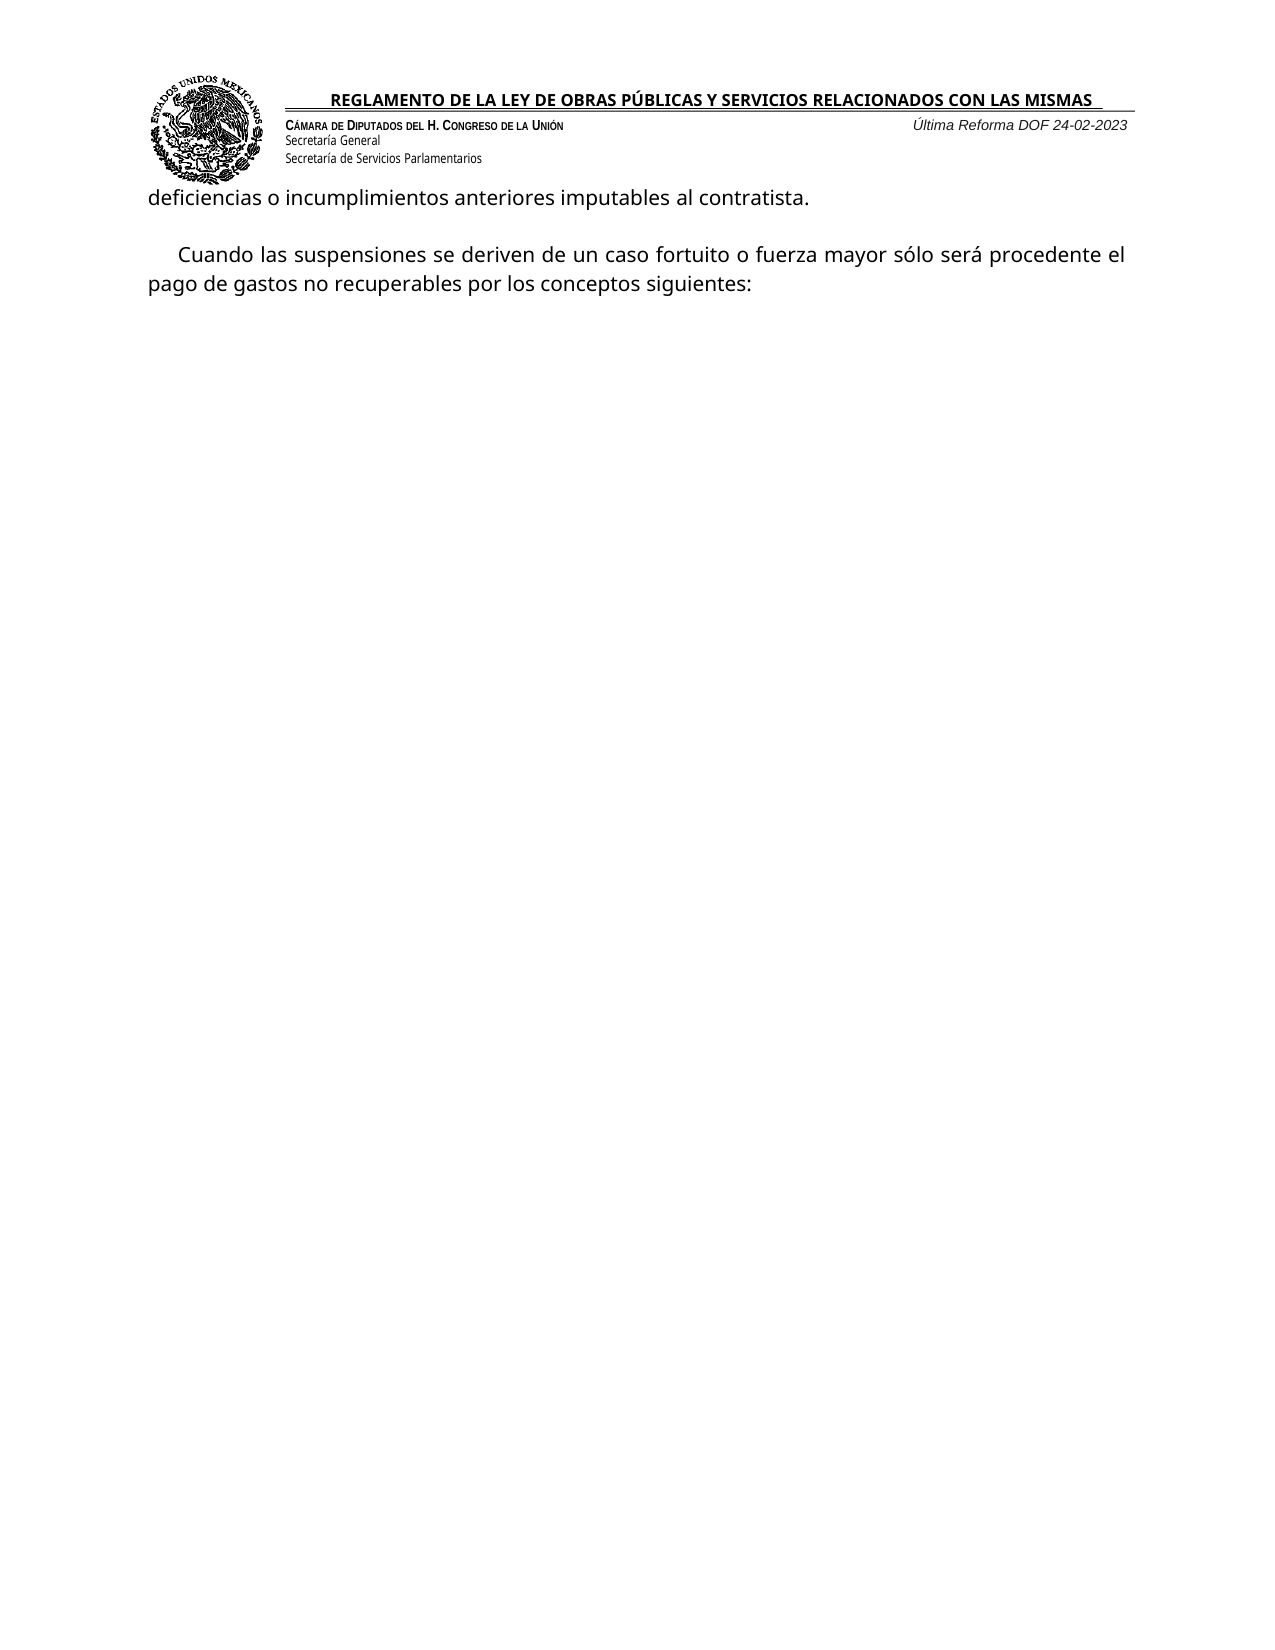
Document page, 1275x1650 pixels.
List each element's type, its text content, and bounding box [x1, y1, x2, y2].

text Cuando las suspensiones se deriven de un caso fortuito o fuerza mayor sólo será procedente el pago de gastos no recuperables por los conceptos siguientes: [148, 241, 1126, 297]
picture [150, 75, 263, 183]
